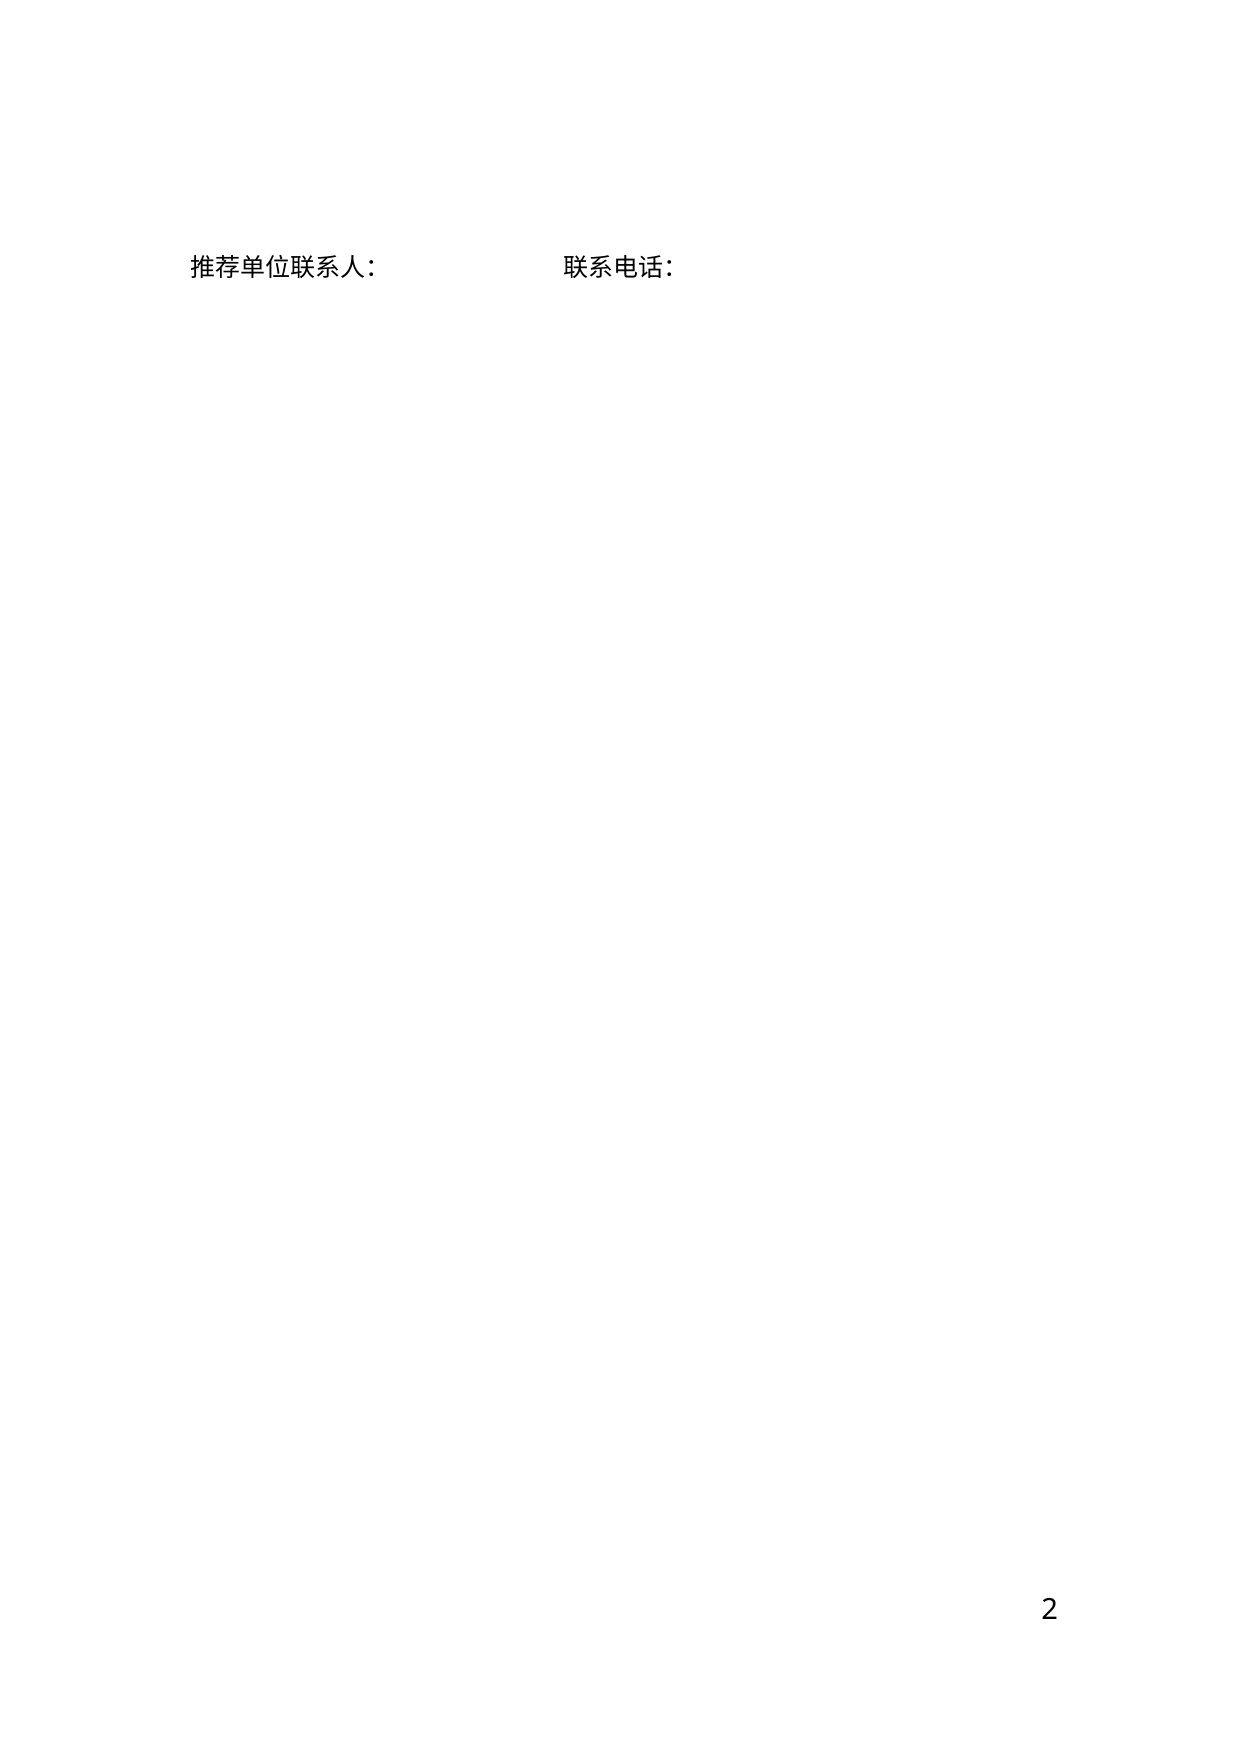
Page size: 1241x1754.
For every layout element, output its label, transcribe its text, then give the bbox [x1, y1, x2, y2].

text 推荐单位联系人： 联系电话： [165, 233, 1087, 298]
